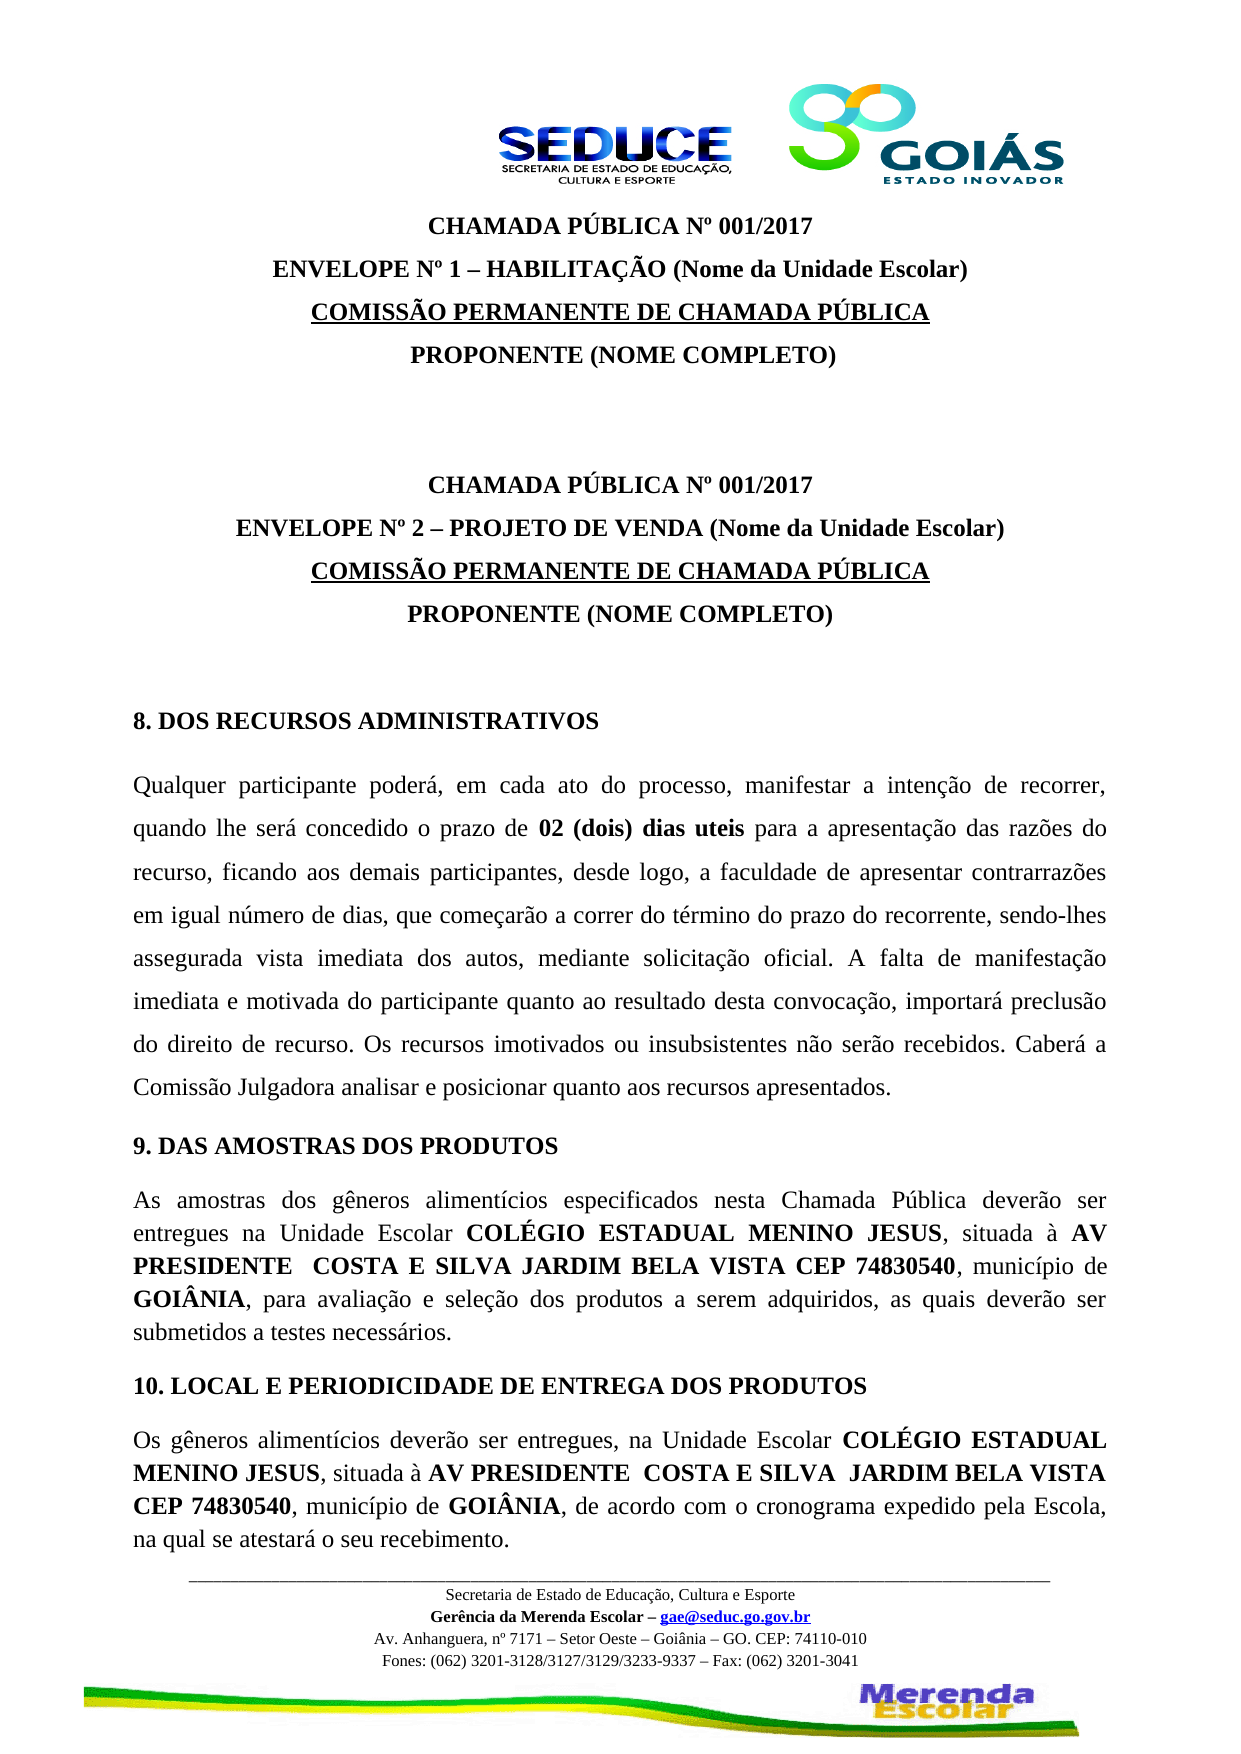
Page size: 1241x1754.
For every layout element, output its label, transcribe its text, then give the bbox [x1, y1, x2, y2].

text 8. DOS RECURSOS ADMINISTRATIVOS [133, 706, 1107, 735]
text 9. DAS AMOSTRAS DOS PRODUTOS [133, 1131, 1013, 1160]
text Qualquer participante poderá, em cada ato do processo, manifestar a intenção de recorrer, quando lhe será concedido o prazo de 02 (dois) dias uteis para a apresentação das razões do recurso, ficando aos demais participantes, desde logo, a faculdade de apresentar contrarrazões em igual número de dias, que começarão a correr do término do prazo do recorrente, sendo-lhes assegurada vista imediata dos autos, mediante solicitação oficial. A falta de manifestação imediata e motivada do participante quanto ao resultado desta convocação, importará preclusão do direito de recurso. Os recursos imotivados ou insubsistentes não serão recebidos. Caberá a Comissão Julgadora analisar e posicionar quanto aos recursos apresentados. [133, 770, 1107, 1101]
text COMISSÃO PERMANENTE DE CHAMADA PÚBLICA [133, 556, 1107, 585]
text Os gêneros alimentícios deverão ser entregues, na Unidade Escolar COLÉGIO ESTADUAL MENINO JESUS, situada à AV PRESIDENTE COSTA E SILVA JARDIM BELA VISTA CEP 74830540, município de GOIÂNIA, de acordo com o cronograma expedido pela Escola, na qual se atestará o seu recebimento. [133, 1425, 1107, 1552]
text ENVELOPE Nº 2 – PROJETO DE VENDA (Nome da Unidade Escolar) [133, 513, 1107, 542]
text PROPONENTE (NOME COMPLETO) [133, 599, 1107, 628]
text CHAMADA PÚBLICA Nº 001/2017 [133, 211, 1107, 240]
text PROPONENTE (NOME COMPLETO) [133, 341, 1107, 369]
text As amostras dos gêneros alimentícios especificados nesta Chamada Pública deverão ser entregues na Unidade Escolar COLÉGIO ESTADUAL MENINO JESUS, situada à AV PRESIDENTE COSTA E SILVA JARDIM BELA VISTA CEP 74830540, município de GOIÂNIA, para avaliação e seleção dos produtos a serem adquiridos, as quais deverão ser submetidos a testes necessários. [133, 1185, 1107, 1346]
text 10. LOCAL E PERIODICIDADE DE ENTREGA DOS PRODUTOS [133, 1371, 1103, 1399]
text CHAMADA PÚBLICA Nº 001/2017 [133, 470, 1107, 499]
picture [477, 73, 1108, 212]
text COMISSÃO PERMANENTE DE CHAMADA PÚBLICA [133, 297, 1107, 326]
text ENVELOPE Nº 1 – HABILITAÇÃO (Nome da Unidade Escolar) [133, 254, 1107, 283]
